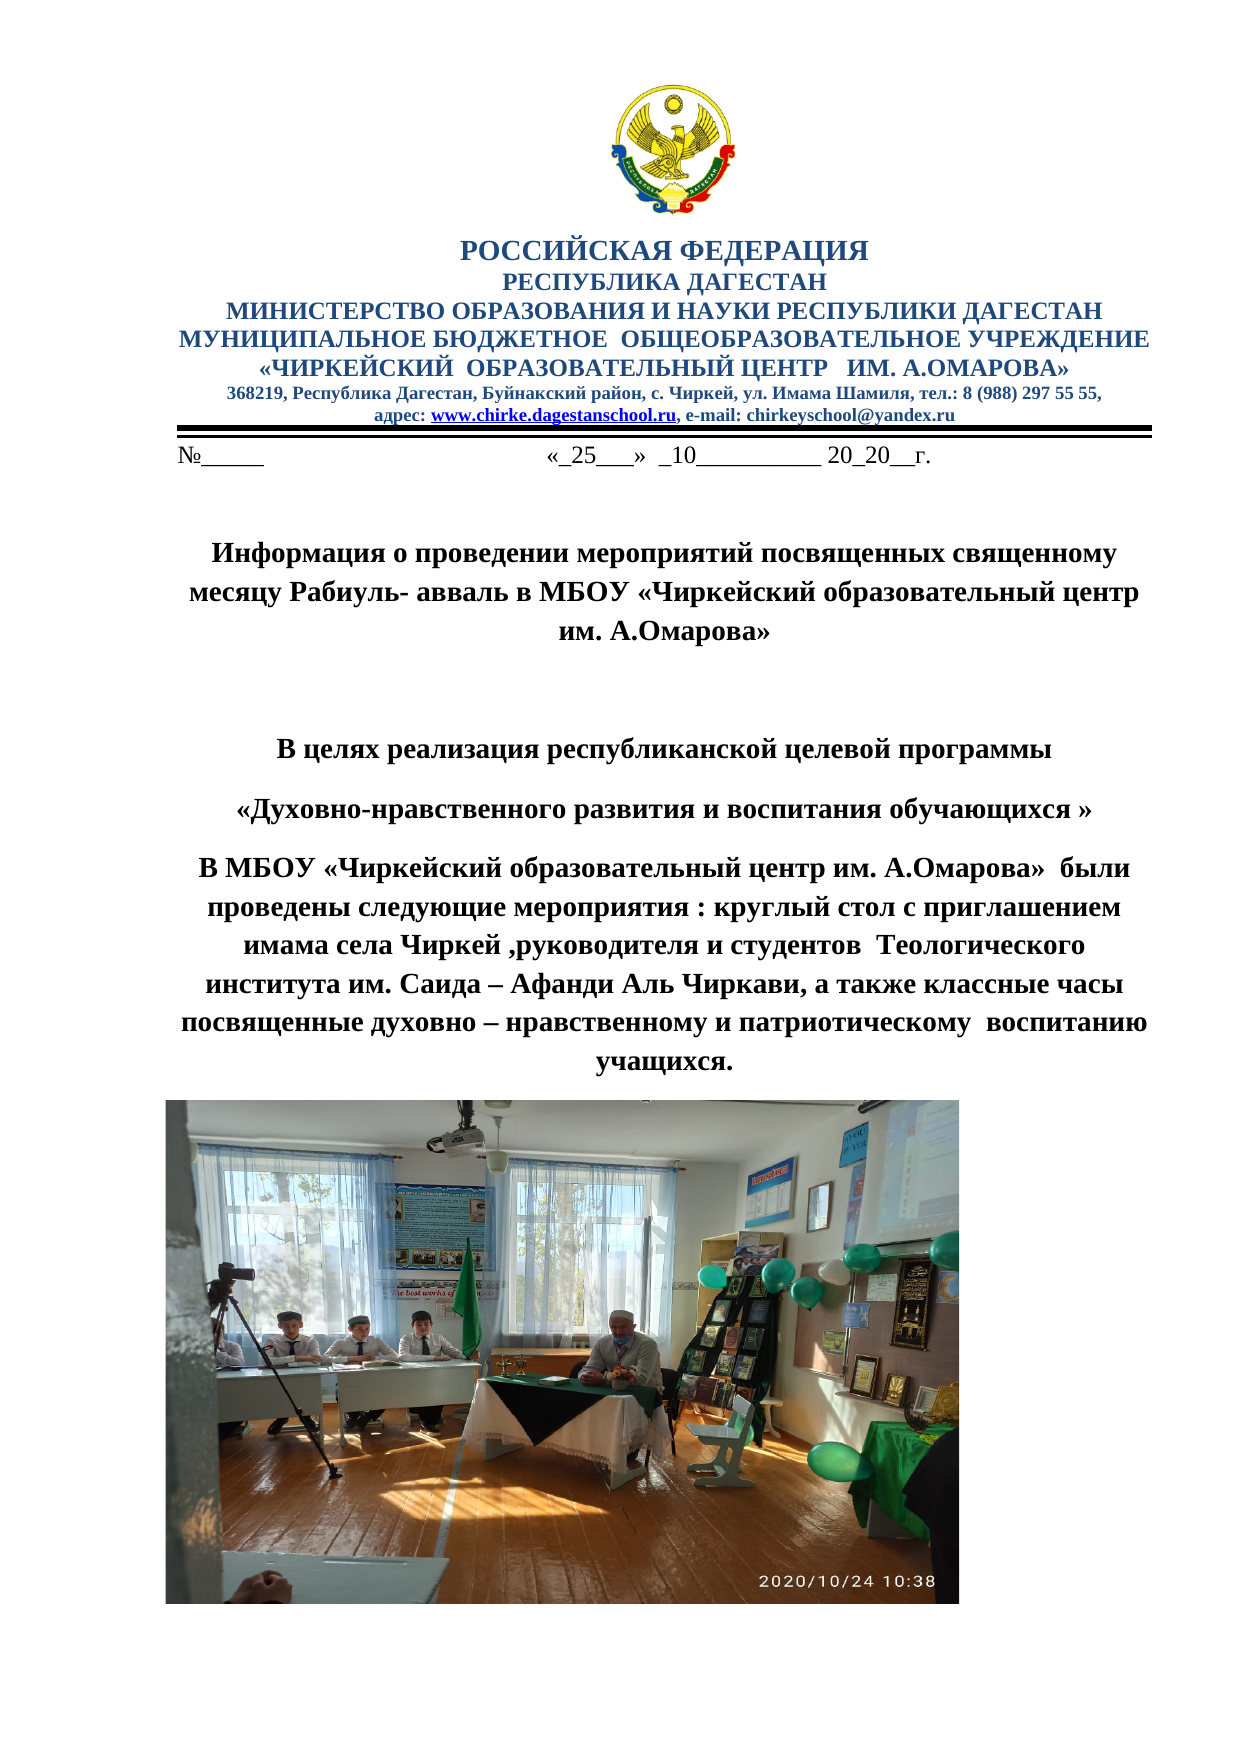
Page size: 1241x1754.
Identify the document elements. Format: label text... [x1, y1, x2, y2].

text МИНИСТЕРСТВО ОБРАЗОВАНИЯ И НАУКИ РЕСПУБЛИКИ ДАГЕСТАН [177, 296, 1152, 324]
text «ЧИРКЕЙСКИЙ ОБРАЗОВАТЕЛЬНЫЙ ЦЕНТР ИМ. А.ОМАРОВА» [177, 353, 1152, 382]
text В МБОУ «Чиркейский образовательный центр им. А.Омарова» были проведены следующие мероприятия : круглый стол с приглашением имама села Чиркей ,руководителя и студентов Теологического института им. Саида – Афанди Аль Чиркави, а также классные часы посвященные духовно – нравственному и патриотическому воспитанию учащихся. [177, 850, 1152, 1076]
text Информация о проведении мероприятий посвященных священному месяцу Рабиуль- авваль в МБОУ «Чиркейский образовательный центр им. А.Омарова» [177, 536, 1152, 646]
text 368219, Республика Дагестан, Буйнакский район, с. Чиркей, ул. Имама Шамиля, тел.: 8 (988) 297 55 55, [177, 382, 1152, 403]
text РЕСПУБЛИКА ДАГЕСТАН [177, 267, 1152, 296]
text «Духовно-нравственного развития и воспитания обучающихся » [177, 791, 1152, 824]
text адрес: www.chirke.dagestanschool.ru, e-mail: chirkeyschool@yandex.ru [177, 403, 1152, 425]
text В целях реализация республиканской целевой программы [177, 731, 1152, 765]
picture [608, 84, 737, 216]
text МУНИЦИПАЛЬНОЕ БЮДЖЕТНОЕ ОБЩЕОБРАЗОВАТЕЛЬНОЕ УЧРЕЖДЕНИЕ [177, 324, 1152, 353]
text РОССИЙСКАЯ ФЕДЕРАЦИЯ [177, 233, 1152, 267]
text №_____ «_25___» _10__________ 20_20__г. [177, 438, 1152, 468]
picture [165, 1100, 959, 1603]
